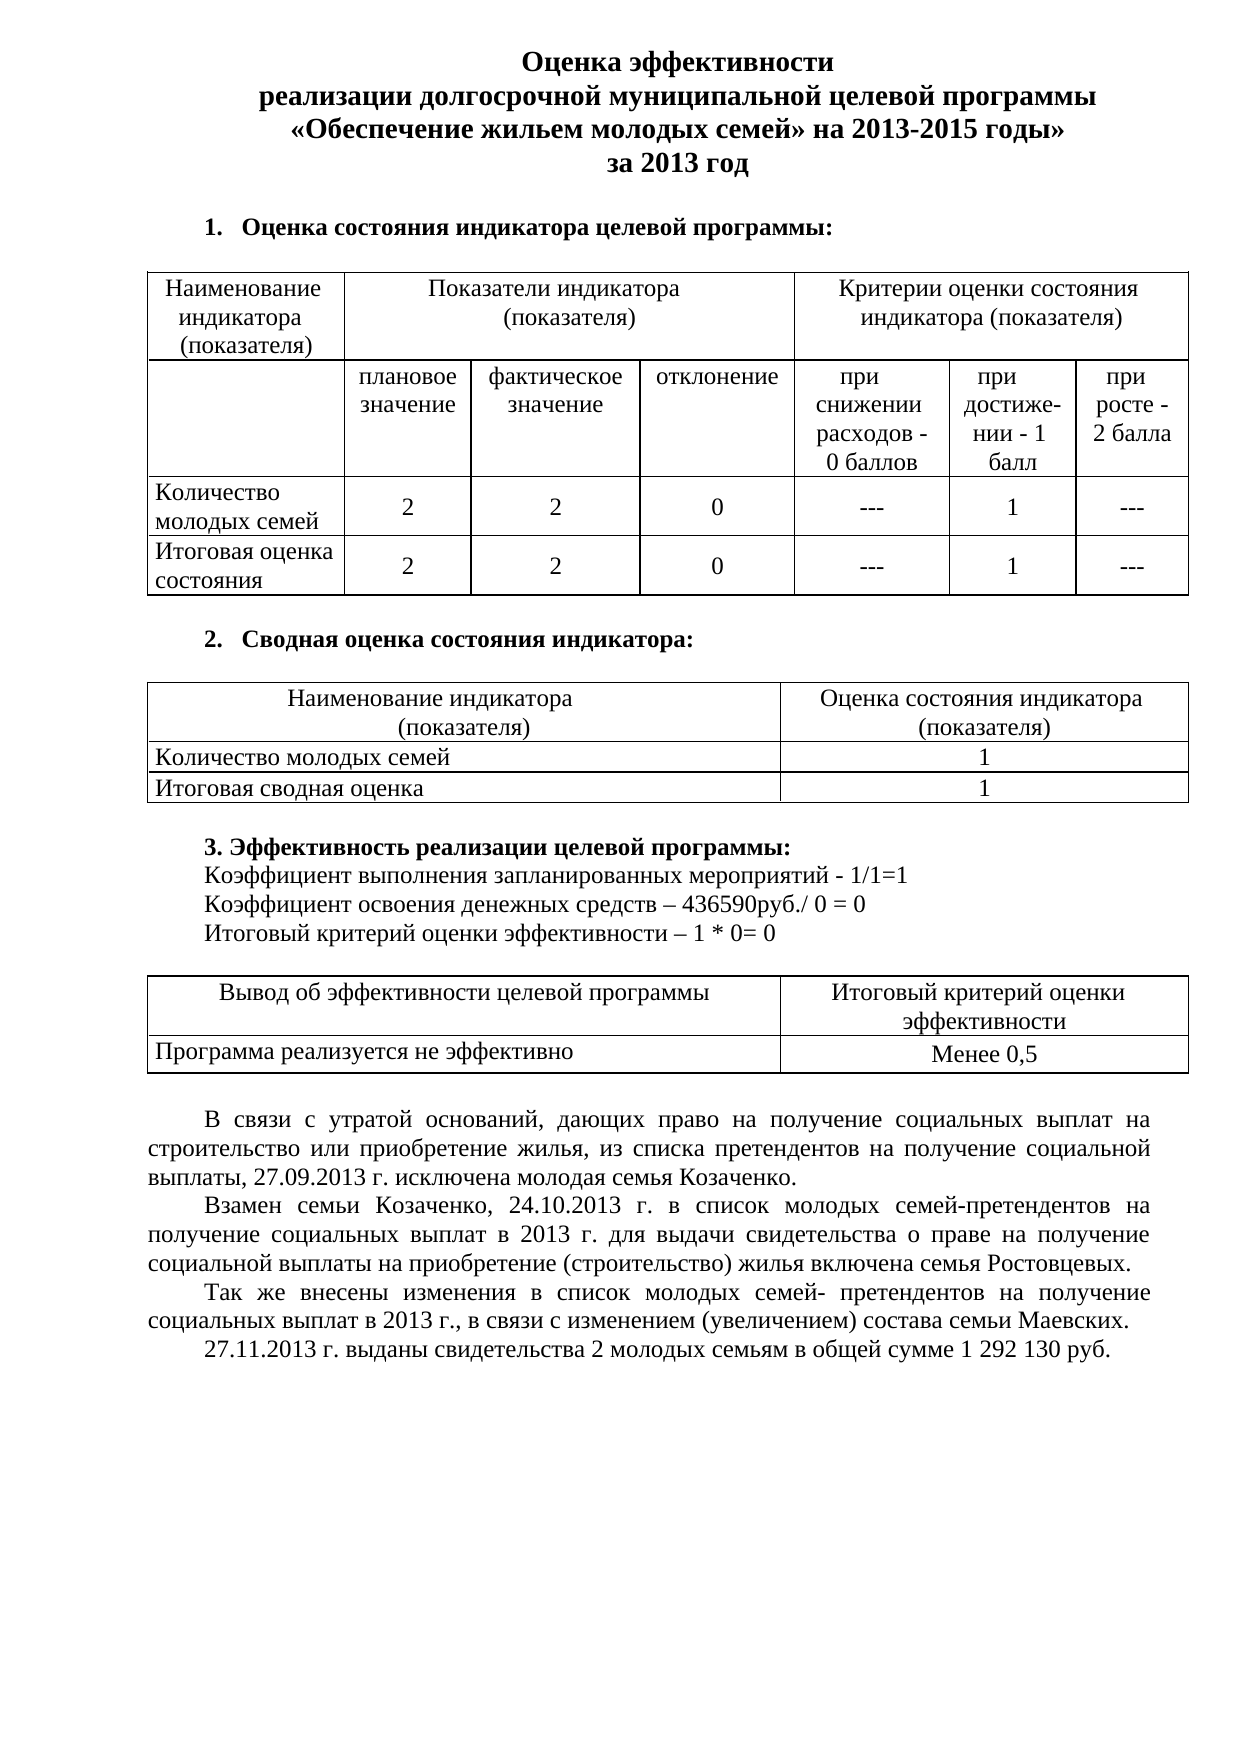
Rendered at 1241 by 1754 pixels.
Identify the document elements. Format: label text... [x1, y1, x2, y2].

text Итоговый критерий оценки эффективности – 1 * 0= 0 [148, 918, 1152, 947]
text Оценка эффективности [148, 44, 1152, 78]
table_cell 0 [641, 536, 794, 594]
table_cell --- [1077, 477, 1188, 535]
table_cell [148, 360, 344, 476]
table_cell 1 [950, 477, 1075, 535]
list Сводная оценка состояния индикатора: [204, 624, 1152, 653]
table_cell отклонение [641, 361, 794, 476]
text Так же внесены изменения в список молодых семей- претендентов на получение социальных выплат в 2013 г., в связи с изменением (увеличением) состава семьи Маевских. [148, 1277, 1152, 1334]
table_cell 0 [641, 477, 794, 535]
table_cell фактическое значение [472, 361, 639, 476]
table_cell при достиже- нии - 1 балл [950, 361, 1075, 476]
table_cell плановое значение [345, 361, 470, 476]
text реализации долгосрочной муниципальной целевой программы [148, 78, 1152, 111]
table_cell 1 [950, 536, 1075, 594]
table_cell 1 [781, 773, 1188, 801]
table_cell 2 [345, 536, 470, 594]
table_header Критерии оценки состояния индикатора (показателя) [795, 273, 1188, 359]
table_header Итоговый критерий оценки эффективности [781, 977, 1188, 1034]
table_header Показатели индикатора (показателя) [345, 273, 794, 359]
text В связи с утратой оснований, дающих право на получение социальных выплат на строительство или приобретение жилья, из списка претендентов на получение социальной выплаты, 27.09.2013 г. исключена молодая семья Козаченко. [148, 1104, 1152, 1190]
table_header Оценка состояния индикатора (показателя) [781, 683, 1188, 741]
table_header Вывод об эффективности целевой программы [148, 977, 780, 1034]
text Взамен семьи Козаченко, 24.10.2013 г. в список молодых семей-претендентов на получение социальных выплат в 2013 г. для выдачи свидетельства о праве на получение социальной выплаты на приобретение (строительство) жилья включена семья Ростовцевых. [148, 1190, 1152, 1277]
table_cell Программа реализуется не эффективно [148, 1036, 780, 1072]
table_header Наименование индикатора (показателя) [148, 273, 344, 359]
table_cell 2 [472, 477, 639, 535]
table_cell Количество молодых семей [148, 477, 344, 535]
text 27.11.2013 г. выданы свидетельства 2 молодых семьям в общей сумме 1 292 130 руб. [148, 1334, 1152, 1363]
table_cell Количество молодых семей [148, 742, 780, 771]
table_cell при росте - 2 балла [1077, 361, 1188, 476]
table_cell Итоговая сводная оценка [148, 772, 780, 801]
table_cell 2 [472, 536, 639, 594]
table_header Наименование индикатора (показателя) [148, 683, 780, 741]
table_cell Менее 0,5 [781, 1036, 1188, 1072]
table_cell 1 [781, 742, 1188, 771]
text 3. Эффективность реализации целевой программы: [148, 832, 1152, 860]
table_cell при снижении расходов - 0 баллов [795, 361, 949, 476]
table_cell Итоговая оценка состояния [148, 536, 344, 594]
table_cell --- [795, 477, 949, 535]
text Коэффициент освоения денежных средств – 436590руб./ 0 = 0 [148, 889, 1152, 918]
table_cell --- [1077, 536, 1188, 594]
table_cell 2 [345, 477, 470, 535]
text Коэффициент выполнения запланированных мероприятий - 1/1=1 [148, 860, 1152, 889]
text «Обеспечение жильем молодых семей» на 2013-2015 годы» [148, 111, 1152, 145]
table_cell --- [795, 536, 949, 594]
list Оценка состояния индикатора целевой программы: [204, 212, 1152, 241]
text за 2013 год [148, 145, 1152, 178]
